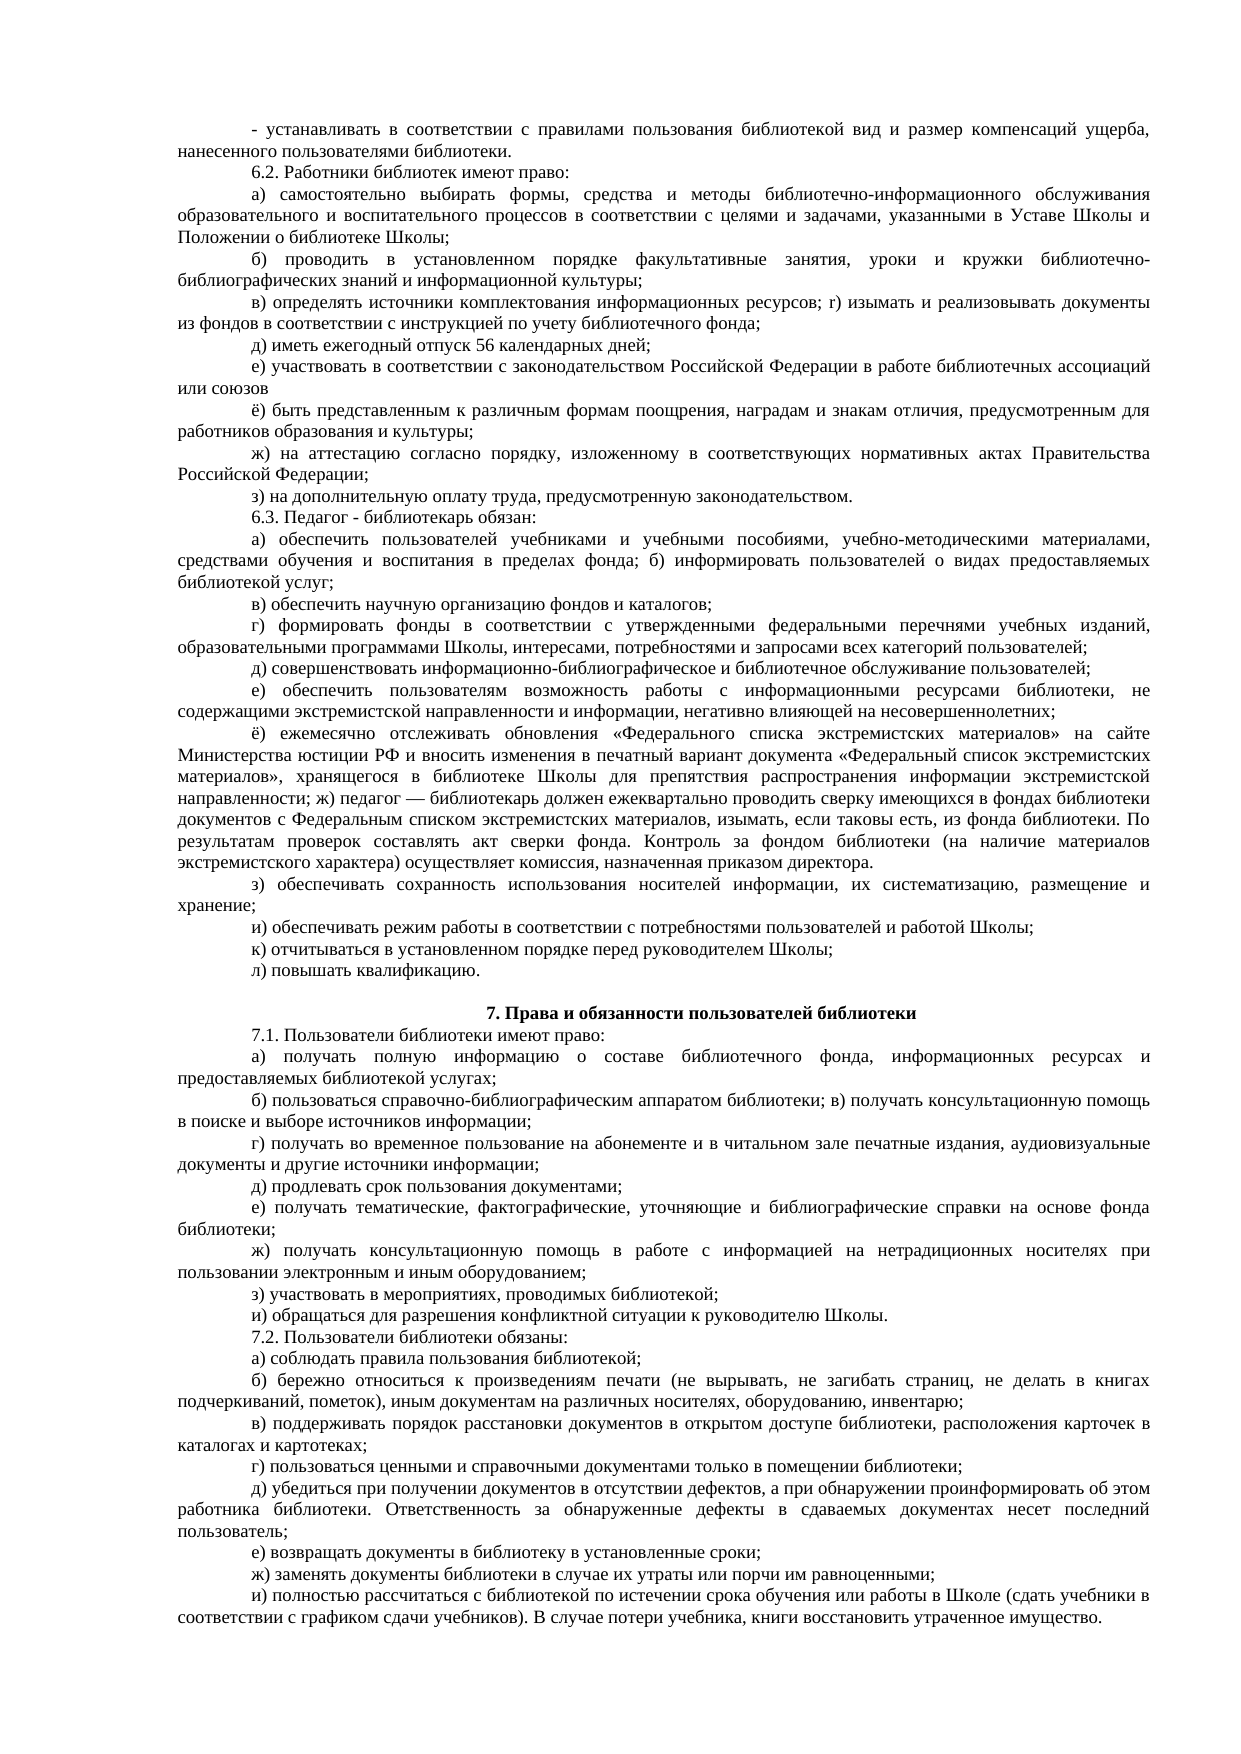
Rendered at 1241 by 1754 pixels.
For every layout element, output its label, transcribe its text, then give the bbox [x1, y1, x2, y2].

text а) соблюдать правила пользования библиотекой; [177, 1347, 1152, 1369]
text а) обеспечить пользователей учебниками и учебными пособиями, учебно-методическими материалами, средствами обучения и воспитания в пределах фонда; б) информировать пользователей о видах предоставляемых библиотекой услуг; [177, 528, 1152, 592]
text д) убедиться при получении документов в отсутствии дефектов, а при обнаружении проинформировать об этом работника библиотеки. Ответственность за обнаруженные дефекты в сдаваемых документах несет последний пользователь; [177, 1477, 1152, 1541]
text з) на дополнительную оплату труда, предусмотренную законодательством. [177, 485, 1152, 506]
text в) обеспечить научную организацию фондов и каталогов; [177, 592, 1152, 614]
text з) участвовать в мероприятиях, проводимых библиотекой; [177, 1282, 1152, 1304]
text ё) ежемесячно отслеживать обновления «Федерального списка экстремистских материалов» на сайте Министерства юстиции РФ и вносить изменения в печатный вариант документа «Федеральный список экстремистских материалов», хранящегося в библиотеке Школы для препятствия распространения информации экстремистской направленности; ж) педагог — библиотекарь должен ежеквартально проводить сверку имеющихся в фондах библиотеки документов с Федеральным списком экстремистских материалов, изымать, если таковы есть, из фонда библиотеки. По результатам проверок составлять акт сверки фонда. Контроль за фондом библиотеки (на наличие материалов экстремистского характера) осуществляет комиссия, назначенная приказом директора. [177, 722, 1152, 873]
text к) отчитываться в установленном порядке перед руководителем Школы; [177, 937, 1152, 959]
text г) формировать фонды в соответствии с утвержденными федеральными перечнями учебных изданий, образовательными программами Школы, интересами, потребностями и запросами всех категорий пользователей; [177, 614, 1152, 657]
text е) участвовать в соответствии с законодательством Российской Федерации в работе библиотечных ассоциаций или союзов [177, 355, 1152, 398]
text г) пользоваться ценными и справочными документами только в помещении библиотеки; [177, 1455, 1152, 1477]
text ж) получать консультационную помощь в работе с информацией на нетрадиционных носителях при пользовании электронным и иным оборудованием; [177, 1239, 1152, 1282]
text и) полностью рассчитаться с библиотекой по истечении срока обучения или работы в Школе (сдать учебники в соответствии с графиком сдачи учебников). В случае потери учебника, книги восстановить утраченное имущество. [177, 1584, 1152, 1627]
text в) поддерживать порядок расстановки документов в открытом доступе библиотеки, расположения карточек в каталогах и картотеках; [177, 1412, 1152, 1455]
text - устанавливать в соответствии с правилами пользования библиотекой вид и размер компенсаций ущерба, нанесенного пользователями библиотеки. [177, 118, 1152, 161]
text д) иметь ежегодный отпуск 56 календарных дней; [177, 334, 1152, 355]
text б) проводить в установленном порядке факультативные занятия, уроки и кружки библиотечно-библиографических знаний и информационной культуры; [177, 247, 1152, 291]
text е) возвращать документы в библиотеку в установленные сроки; [177, 1541, 1152, 1563]
text в) определять источники комплектования информационных ресурсов; r) изымать и реализовывать документы из фондов в соответствии с инструкцией по учету библиотечного фонда; [177, 291, 1152, 334]
text а) самостоятельно выбирать формы, средства и методы библиотечно-информационного обслуживания образовательного и воспитательного процессов в соответствии с целями и задачами, указанными в Уставе Школы и Положении о библиотеке Школы; [177, 183, 1152, 247]
text б) бережно относиться к произведениям печати (не вырывать, не загибать страниц, не делать в книгах подчеркиваний, пометок), иным документам на различных носителях, оборудованию, инвентарю; [177, 1369, 1152, 1412]
text 6.2. Работники библиотек имеют право: [177, 161, 1152, 183]
text ж) заменять документы библиотеки в случае их утраты или порчи им равноценными; [177, 1563, 1152, 1584]
text 7. Права и обязанности пользователей библиотеки [177, 1002, 1152, 1024]
text и) обращаться для разрешения конфликтной ситуации к руководителю Школы. [177, 1304, 1152, 1326]
text 7.1. Пользователи библиотеки имеют право: [177, 1024, 1152, 1045]
text а) получать полную информацию о составе библиотечного фонда, информационных ресурсах и предоставляемых библиотекой услугах; [177, 1045, 1152, 1088]
text д) совершенствовать информационно-библиографическое и библиотечное обслуживание пользователей; [177, 657, 1152, 679]
text б) пользоваться справочно-библиографическим аппаратом библиотеки; в) получать консультационную помощь в поиске и выборе источников информации; [177, 1088, 1152, 1132]
text ё) быть представленным к различным формам поощрения, наградам и знакам отличия, предусмотренным для работников образования и культуры; [177, 398, 1152, 442]
text д) продлевать срок пользования документами; [177, 1175, 1152, 1196]
text е) получать тематические, фактографические, уточняющие и библиографические справки на основе фонда библиотеки; [177, 1196, 1152, 1239]
text 7.2. Пользователи библиотеки обязаны: [177, 1326, 1152, 1347]
text и) обеспечивать режим работы в соответствии с потребностями пользователей и работой Школы; [177, 916, 1152, 937]
text з) обеспечивать сохранность использования носителей информации, их систематизацию, размещение и хранение; [177, 873, 1152, 916]
text л) повышать квалификацию. [177, 959, 1152, 981]
text ж) на аттестацию согласно порядку, изложенному в соответствующих нормативных актах Правительства Российской Федерации; [177, 442, 1152, 485]
text е) обеспечить пользователям возможность работы с информационными ресурсами библиотеки, не содержащими экстремистской направленности и информации, негативно влияющей на несовершеннолетних; [177, 679, 1152, 722]
text г) получать во временное пользование на абонементе и в читальном зале печатные издания, аудиовизуальные документы и другие источники информации; [177, 1132, 1152, 1175]
text 6.3. Педагог - библиотекарь обязан: [177, 506, 1152, 528]
